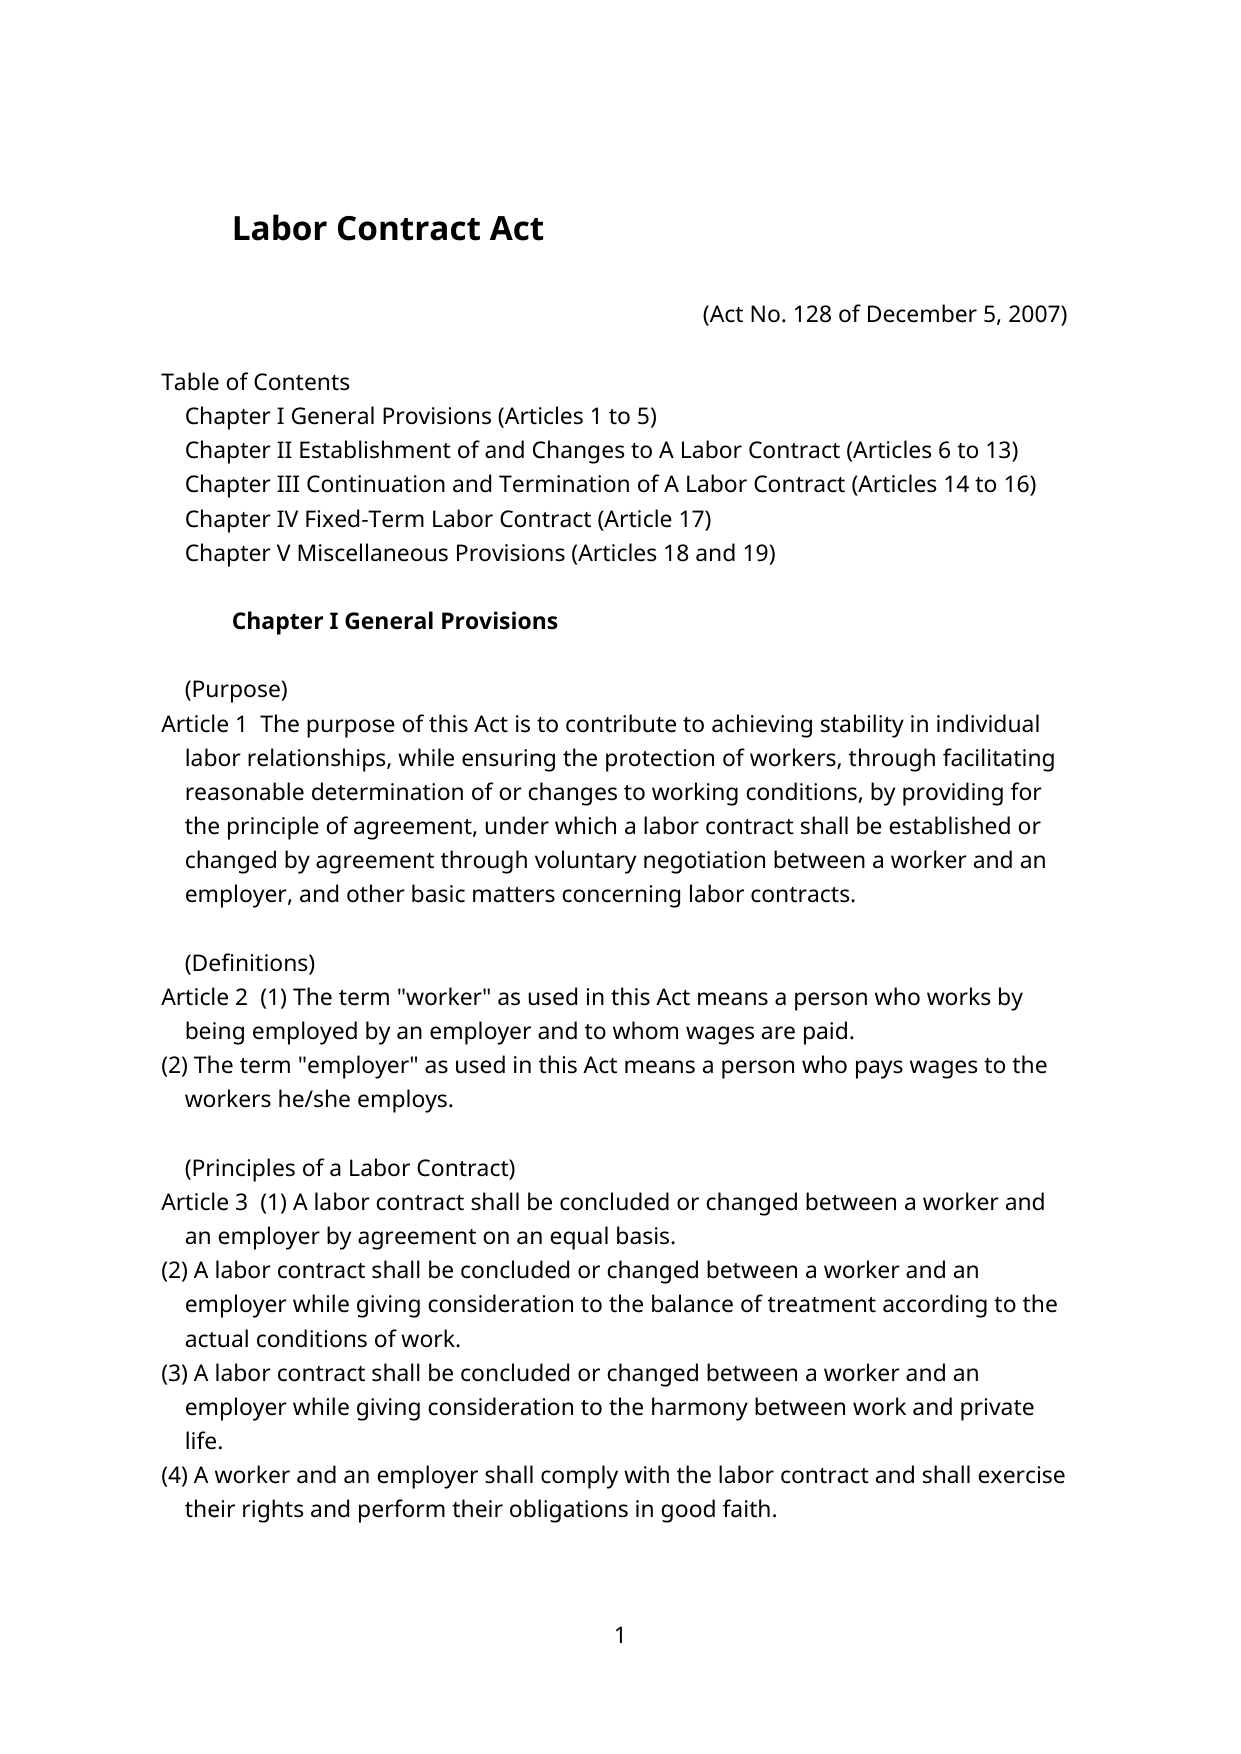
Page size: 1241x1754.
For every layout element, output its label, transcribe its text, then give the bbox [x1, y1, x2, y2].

text (3) A labor contract shall be concluded or changed between a worker and an employer while giving consideration to the harmony between work and private life. [161, 1355, 1079, 1458]
text Chapter II Establishment of and Changes to A Labor Contract (Articles 6 to 13) [184, 433, 1079, 467]
text (2) The term "employer" as used in this Act means a person who pays wages to the workers he/she employs. [161, 1048, 1079, 1116]
text (2) A labor contract shall be concluded or changed between a worker and an employer while giving consideration to the balance of treatment according to the actual conditions of work. [161, 1253, 1079, 1355]
text Chapter III Continuation and Termination of A Labor Contract (Articles 14 to 16) [184, 467, 1079, 501]
text (Purpose) [184, 672, 1079, 706]
text Chapter IV Fixed-Term Labor Contract (Article 17) [184, 501, 1079, 535]
text Chapter I General Provisions [230, 604, 1079, 638]
text Chapter I General Provisions (Articles 1 to 5) [184, 399, 1079, 433]
text (4) A worker and an employer shall comply with the labor contract and shall exercise their rights and perform their obligations in good faith. [161, 1458, 1079, 1526]
text Chapter V Miscellaneous Provisions (Articles 18 and 19) [184, 535, 1079, 569]
text (Principles of a Labor Contract) [184, 1150, 1079, 1184]
text Article 1 The purpose of this Act is to contribute to achieving stability in individual labor relationships, while ensuring the protection of workers, through facilitating reasonable determination of or changes to working conditions, by providing for the principle of agreement, under which a labor contract shall be established or changed by agreement through voluntary negotiation between a worker and an employer, and other basic matters concerning labor contracts. [161, 706, 1079, 911]
text Article 3 (1) A labor contract shall be concluded or changed between a worker and an employer by agreement on an equal basis. [161, 1184, 1079, 1253]
text (Act No. 128 of December 5, 2007) [161, 296, 1079, 330]
text Article 2 (1) The term "worker" as used in this Act means a person who works by being employed by an employer and to whom wages are paid. [161, 979, 1079, 1048]
text (Definitions) [184, 945, 1079, 979]
text Labor Contract Act [230, 194, 1079, 262]
text Table of Contents [161, 364, 1079, 399]
